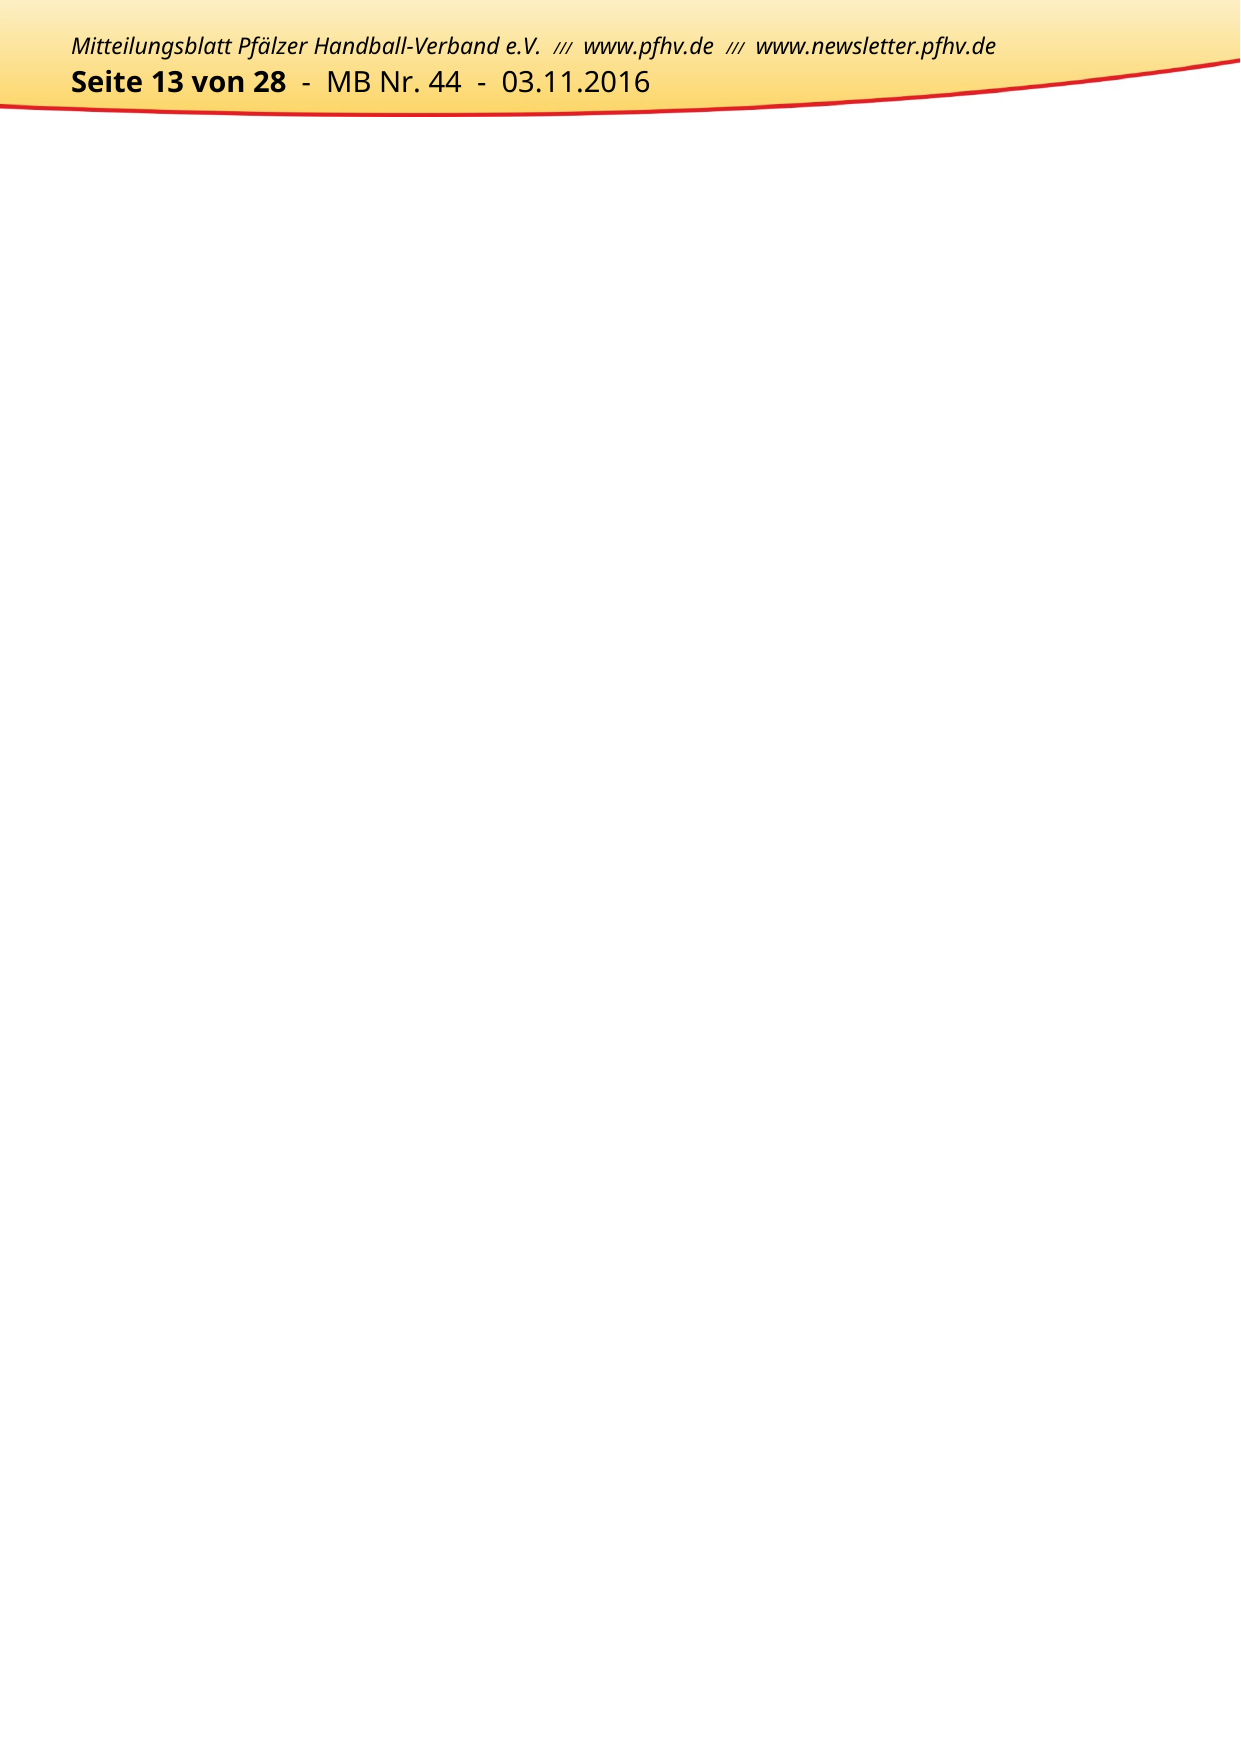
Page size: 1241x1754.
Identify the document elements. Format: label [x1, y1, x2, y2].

picture [0, 0, 1241, 117]
